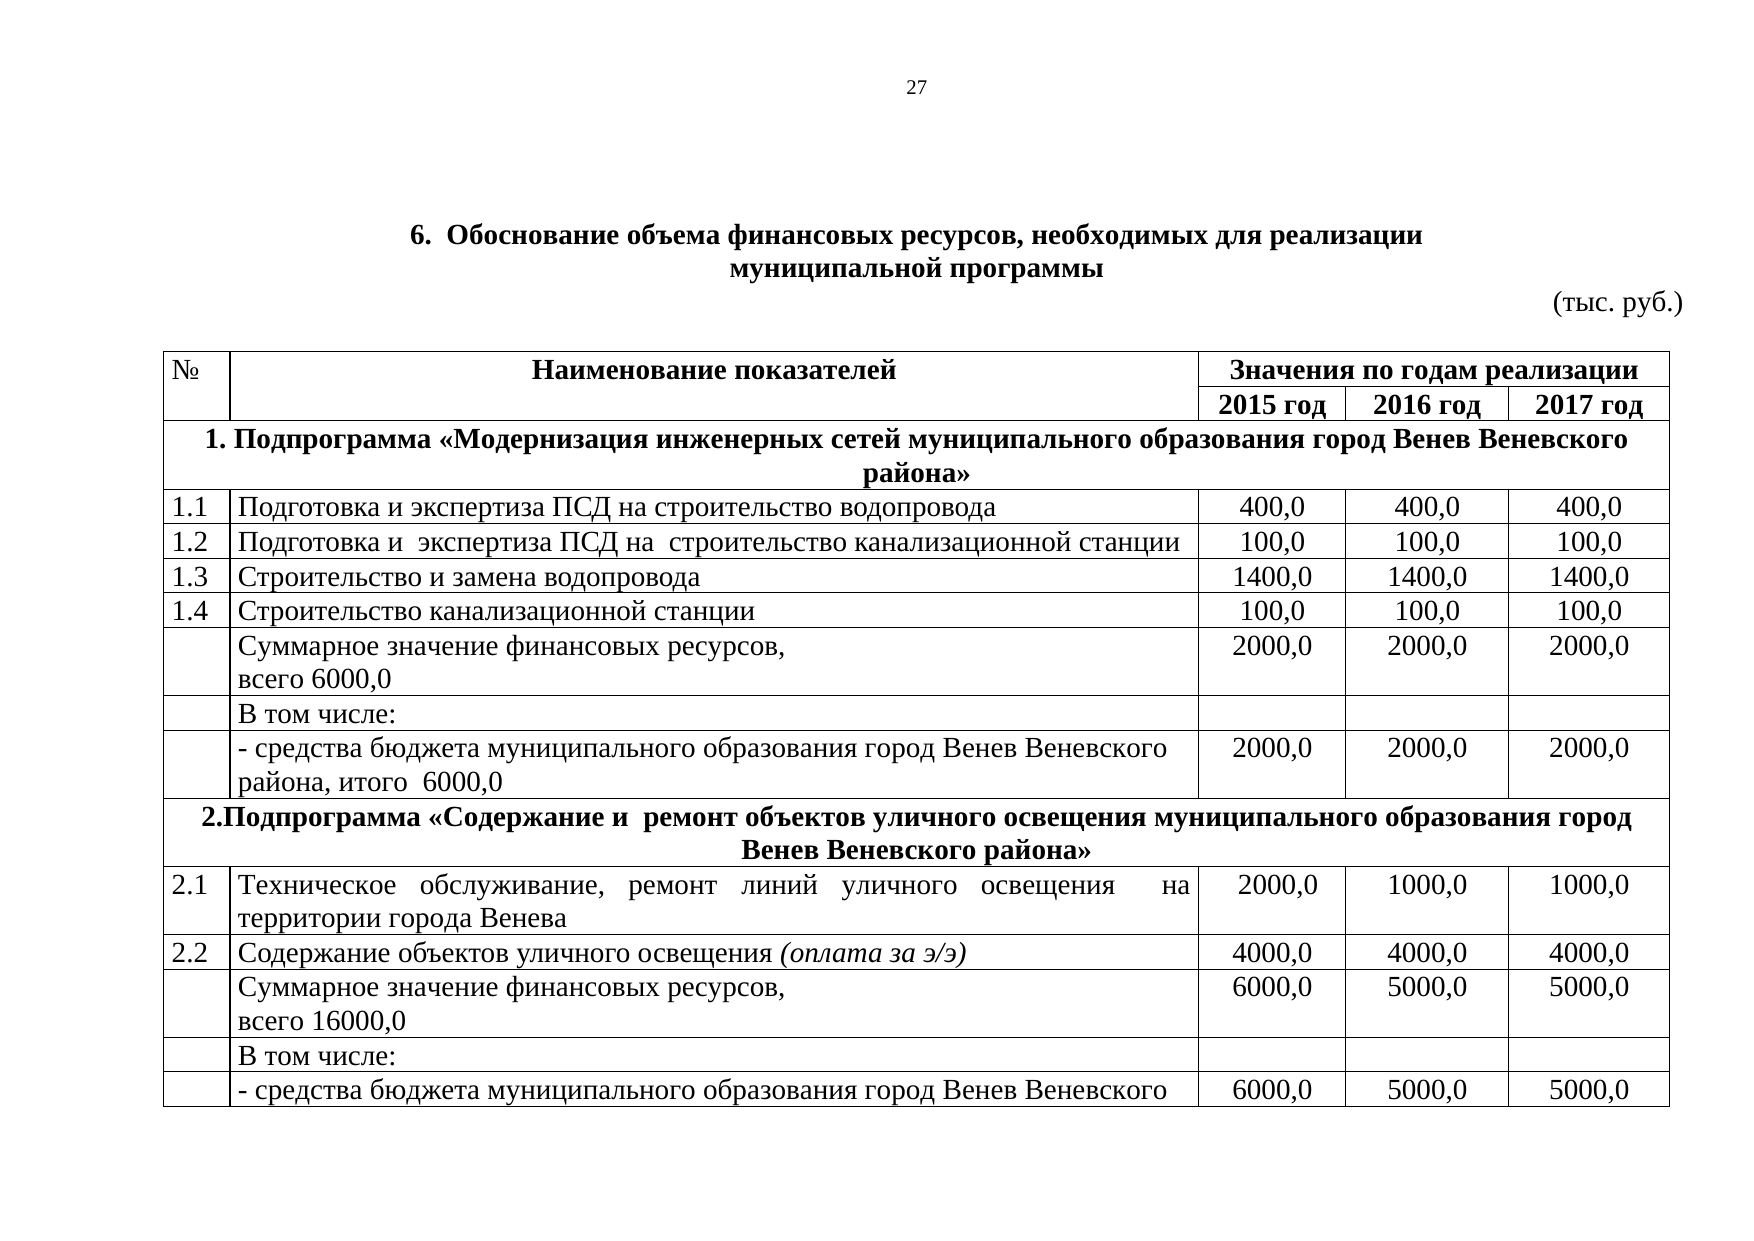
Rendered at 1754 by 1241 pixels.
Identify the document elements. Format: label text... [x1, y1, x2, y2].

table_cell 1400,0 [1199, 559, 1345, 592]
table_cell 1. Подпрограмма «Модернизация инженерных сетей муниципального образования город Венев Веневского района» [164, 421, 1669, 488]
table_cell 1.3 [164, 559, 229, 592]
table_cell [164, 628, 229, 695]
table_cell Подготовка и экспертиза ПСД на строительство канализационной станции [231, 524, 1198, 558]
table_cell [164, 970, 229, 1037]
table_cell 5000,0 [1509, 1072, 1669, 1106]
table_cell Строительство канализационной станции [231, 593, 1198, 627]
table_cell 4000,0 [1346, 935, 1508, 968]
table_header Наименование показателей [231, 352, 1198, 420]
table_cell 2.1 [164, 867, 229, 934]
table_cell 2017 год [1509, 387, 1669, 420]
table_cell 2.Подпрограмма «Содержание и ремонт объектов уличного освещения муниципального образования город Венев Веневского района» [164, 799, 1669, 866]
table_cell 2000,0 [1509, 628, 1669, 695]
table_cell 1400,0 [1346, 559, 1508, 592]
table_cell 1000,0 [1346, 867, 1508, 934]
table_cell 400,0 [1346, 490, 1508, 523]
table_cell 2000,0 [1346, 731, 1508, 798]
table_cell 100,0 [1509, 593, 1669, 627]
table_cell [1509, 696, 1669, 729]
table_cell В том числе: [231, 1038, 1198, 1071]
table_cell [1346, 1038, 1508, 1071]
table_cell [1346, 696, 1508, 729]
table_cell 5000,0 [1346, 1072, 1508, 1106]
text муниципальной программы [150, 251, 1683, 284]
text 6. Обоснование объема финансовых ресурсов, необходимых для реализации [150, 217, 1683, 251]
table_cell 400,0 [1199, 490, 1345, 523]
table_cell 2015 год [1199, 387, 1345, 420]
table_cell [231, 1072, 1198, 1106]
table_cell 1.2 [164, 524, 229, 558]
table_cell Строительство и замена водопровода [231, 559, 1198, 592]
table_cell 4000,0 [1199, 935, 1345, 968]
table_cell 100,0 [1509, 524, 1669, 558]
table_cell 1.4 [164, 593, 229, 627]
table_cell 1.1 [164, 490, 229, 523]
table_cell 6000,0 [1199, 970, 1345, 1037]
table_cell 1000,0 [1509, 867, 1669, 934]
table_cell [1199, 696, 1345, 729]
table_cell - средства бюджета муниципального образования город Венев Веневского района, итого 6000,0 [231, 731, 1198, 798]
table_cell [164, 1072, 229, 1106]
table_cell 1400,0 [1509, 559, 1669, 592]
table_cell [1509, 1038, 1669, 1071]
table_cell Суммарное значение финансовых ресурсов, всего 6000,0 [231, 628, 1198, 695]
table_cell 6000,0 [1199, 1072, 1345, 1106]
table_cell 100,0 [1346, 593, 1508, 627]
table_cell [164, 1038, 229, 1071]
table_cell 100,0 [1199, 524, 1345, 558]
table_cell 5000,0 [1346, 970, 1508, 1037]
table_cell 2.2 [164, 935, 229, 968]
table_cell 4000,0 [1509, 935, 1669, 968]
table_cell 2000,0 [1199, 628, 1345, 695]
table_cell 2000,0 [1346, 628, 1508, 695]
table_cell 400,0 [1509, 490, 1669, 523]
table_cell [1199, 1038, 1345, 1071]
table_cell [164, 696, 229, 729]
table_cell В том числе: [231, 696, 1198, 729]
table_header № [164, 352, 229, 420]
table_cell Техническое обслуживание, ремонт линий уличного освещения на территории города Венева [231, 867, 1198, 934]
table_cell [164, 731, 229, 798]
table_cell 100,0 [1199, 593, 1345, 627]
table_cell 2000,0 [1199, 731, 1345, 798]
table_cell Содержание объектов уличного освещения (оплата за э/э) [231, 935, 1198, 968]
table_cell Суммарное значение финансовых ресурсов, всего 16000,0 [231, 970, 1198, 1037]
table_cell Подготовка и экспертиза ПСД на строительство водопровода [231, 490, 1198, 523]
table_cell 100,0 [1346, 524, 1508, 558]
table_cell 2000,0 [1199, 867, 1345, 934]
table_cell 2000,0 [1509, 731, 1669, 798]
table_header Значения по годам реализации [1199, 352, 1669, 386]
text (тыс. руб.) [150, 284, 1683, 318]
table_cell 5000,0 [1509, 970, 1669, 1037]
table_cell 2016 год [1346, 387, 1508, 420]
